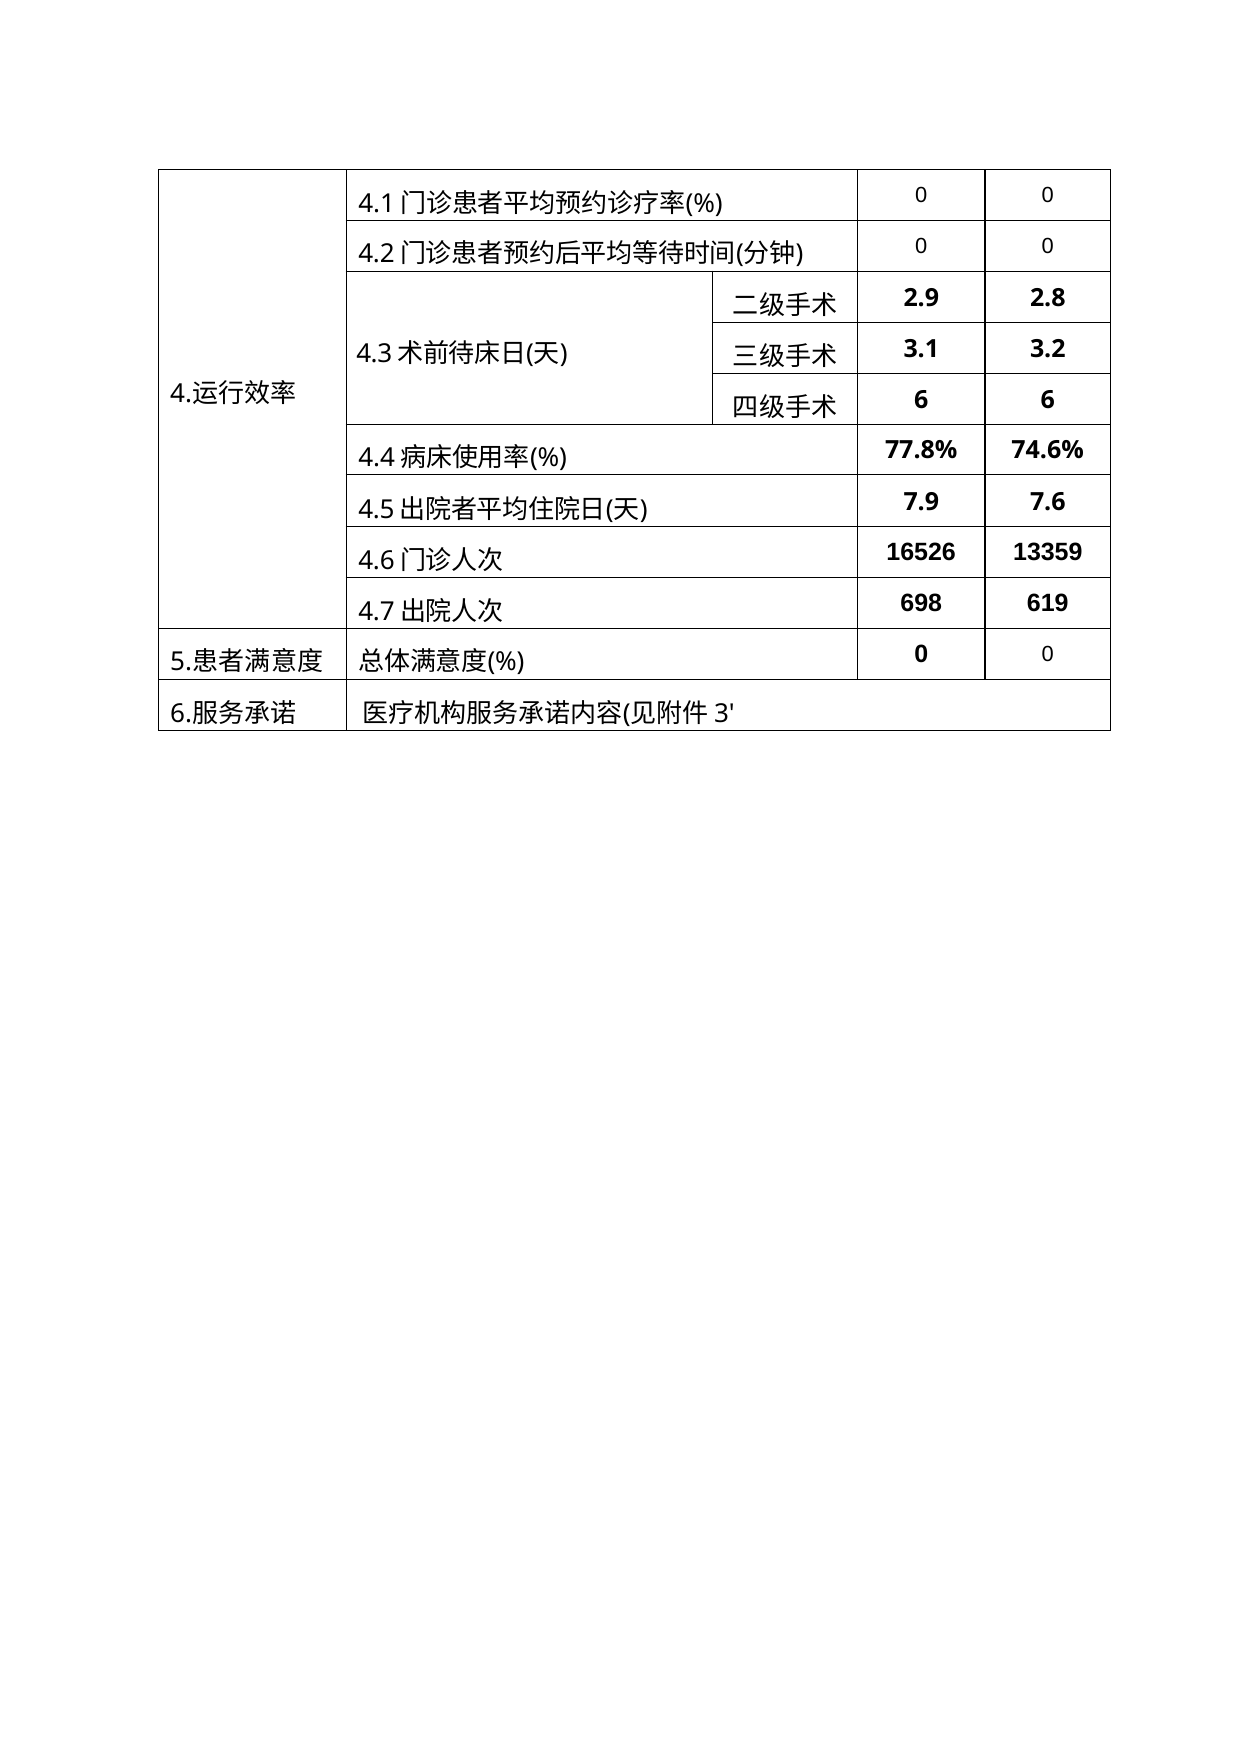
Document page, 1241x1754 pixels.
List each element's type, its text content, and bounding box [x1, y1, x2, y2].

table_cell 2.9 [858, 272, 984, 322]
table_cell 6.服务承诺 [159, 680, 346, 730]
table_cell 5.患者满意度 [159, 629, 346, 678]
table_cell 4.7出院人次 [347, 578, 857, 628]
table_cell 7.9 [858, 475, 984, 526]
table_cell 7.6 [986, 475, 1110, 526]
table_cell 6 [858, 374, 984, 423]
table_cell 698 [858, 578, 984, 628]
table_cell 0 [858, 629, 984, 678]
table_cell 4.4病床使用率(%) [347, 425, 857, 474]
table_cell 16526 [858, 527, 984, 577]
table_cell 医疗机构服务承诺内容(见附件3' [347, 680, 1110, 730]
table_cell 4.3术前待床日(天) [347, 272, 712, 423]
table_cell 0 [986, 629, 1110, 678]
table_cell 74.6% [986, 425, 1110, 474]
table_header 4.1门诊患者平均预约诊疗率(%) [347, 170, 857, 220]
table_header 4.运行效率 [159, 170, 346, 628]
table_cell 2.8 [986, 272, 1110, 322]
table_cell 4.5出院者平均住院日(天) [347, 475, 857, 526]
table_header 0 [986, 170, 1110, 220]
table_cell 77.8% [858, 425, 984, 474]
table_cell 619 [986, 578, 1110, 628]
table_cell 0 [858, 221, 984, 271]
table_cell 三级手术 [713, 323, 857, 373]
table_cell 0 [986, 221, 1110, 271]
table_cell 3.1 [858, 323, 984, 373]
table_cell 四级手术 [713, 374, 857, 423]
table_header 0 [858, 170, 984, 220]
table_cell 4.2门诊患者预约后平均等待时间(分钟) [347, 221, 857, 271]
table_cell 6 [986, 374, 1110, 423]
table_cell 4.6门诊人次 [347, 527, 857, 577]
table_cell 13359 [986, 527, 1110, 577]
table_cell 二级手术 [713, 272, 857, 322]
table_cell 3.2 [986, 323, 1110, 373]
table_cell 总体满意度(%) [347, 629, 857, 678]
